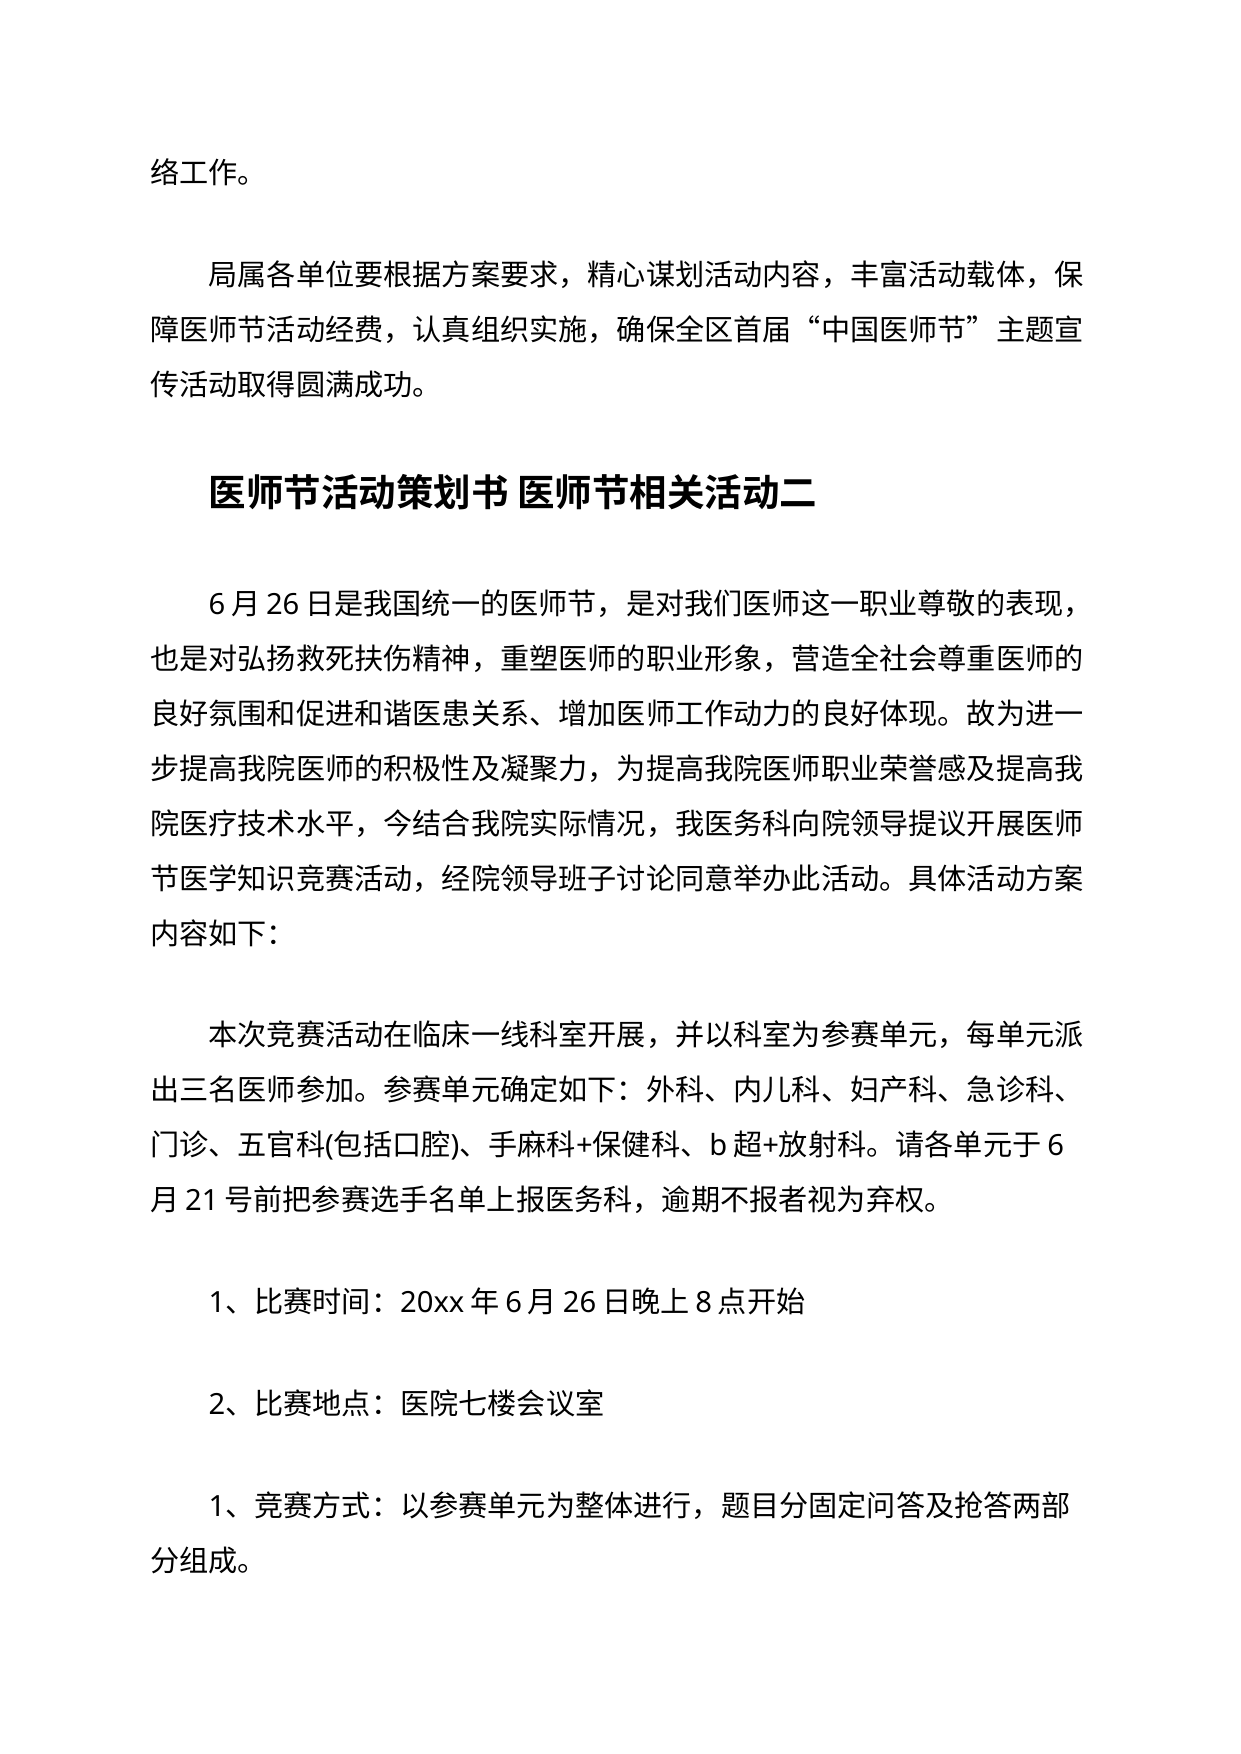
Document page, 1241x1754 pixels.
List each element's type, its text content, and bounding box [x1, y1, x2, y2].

text 6月26日是我国统一的医师节，是对我们医师这一职业尊敬的表现，也是对弘扬救死扶伤精神，重塑医师的职业形象，营造全社会尊重医师的良好氛围和促进和谐医患关系、增加医师工作动力的良好体现。故为进一步提高我院医师的积极性及凝聚力，为提高我院医师职业荣誉感及提高我院医疗技术水平，今结合我院实际情况，我医务科向院领导提议开展医师节医学知识竞赛活动，经院领导班子讨论同意举办此活动。具体活动方案内容如下： [150, 581, 1090, 952]
text 2、比赛地点：医院七楼会议室 [150, 1381, 1090, 1423]
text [150, 150, 1090, 192]
text 局属各单位要根据方案要求，精心谋划活动内容，丰富活动载体，保障医师节活动经费，认真组织实施，确保全区首届“中国医师节”主题宣传活动取得圆满成功。 [150, 252, 1090, 404]
text 1、比赛时间：20xx年6月26日晚上8点开始 [150, 1279, 1090, 1321]
text 本次竞赛活动在临床一线科室开展，并以科室为参赛单元，每单元派出三名医师参加。参赛单元确定如下：外科、内儿科、妇产科、急诊科、门诊、五官科(包括口腔)、手麻科+保健科、b超+放射科。请各单元于6月21号前把参赛选手名单上报医务科，逾期不报者视为弃权。 [150, 1012, 1090, 1219]
text 医师节活动策划书 医师节相关活动二 [150, 463, 1090, 518]
text 1、竞赛方式：以参赛单元为整体进行，题目分固定问答及抢答两部分组成。 [150, 1483, 1090, 1580]
